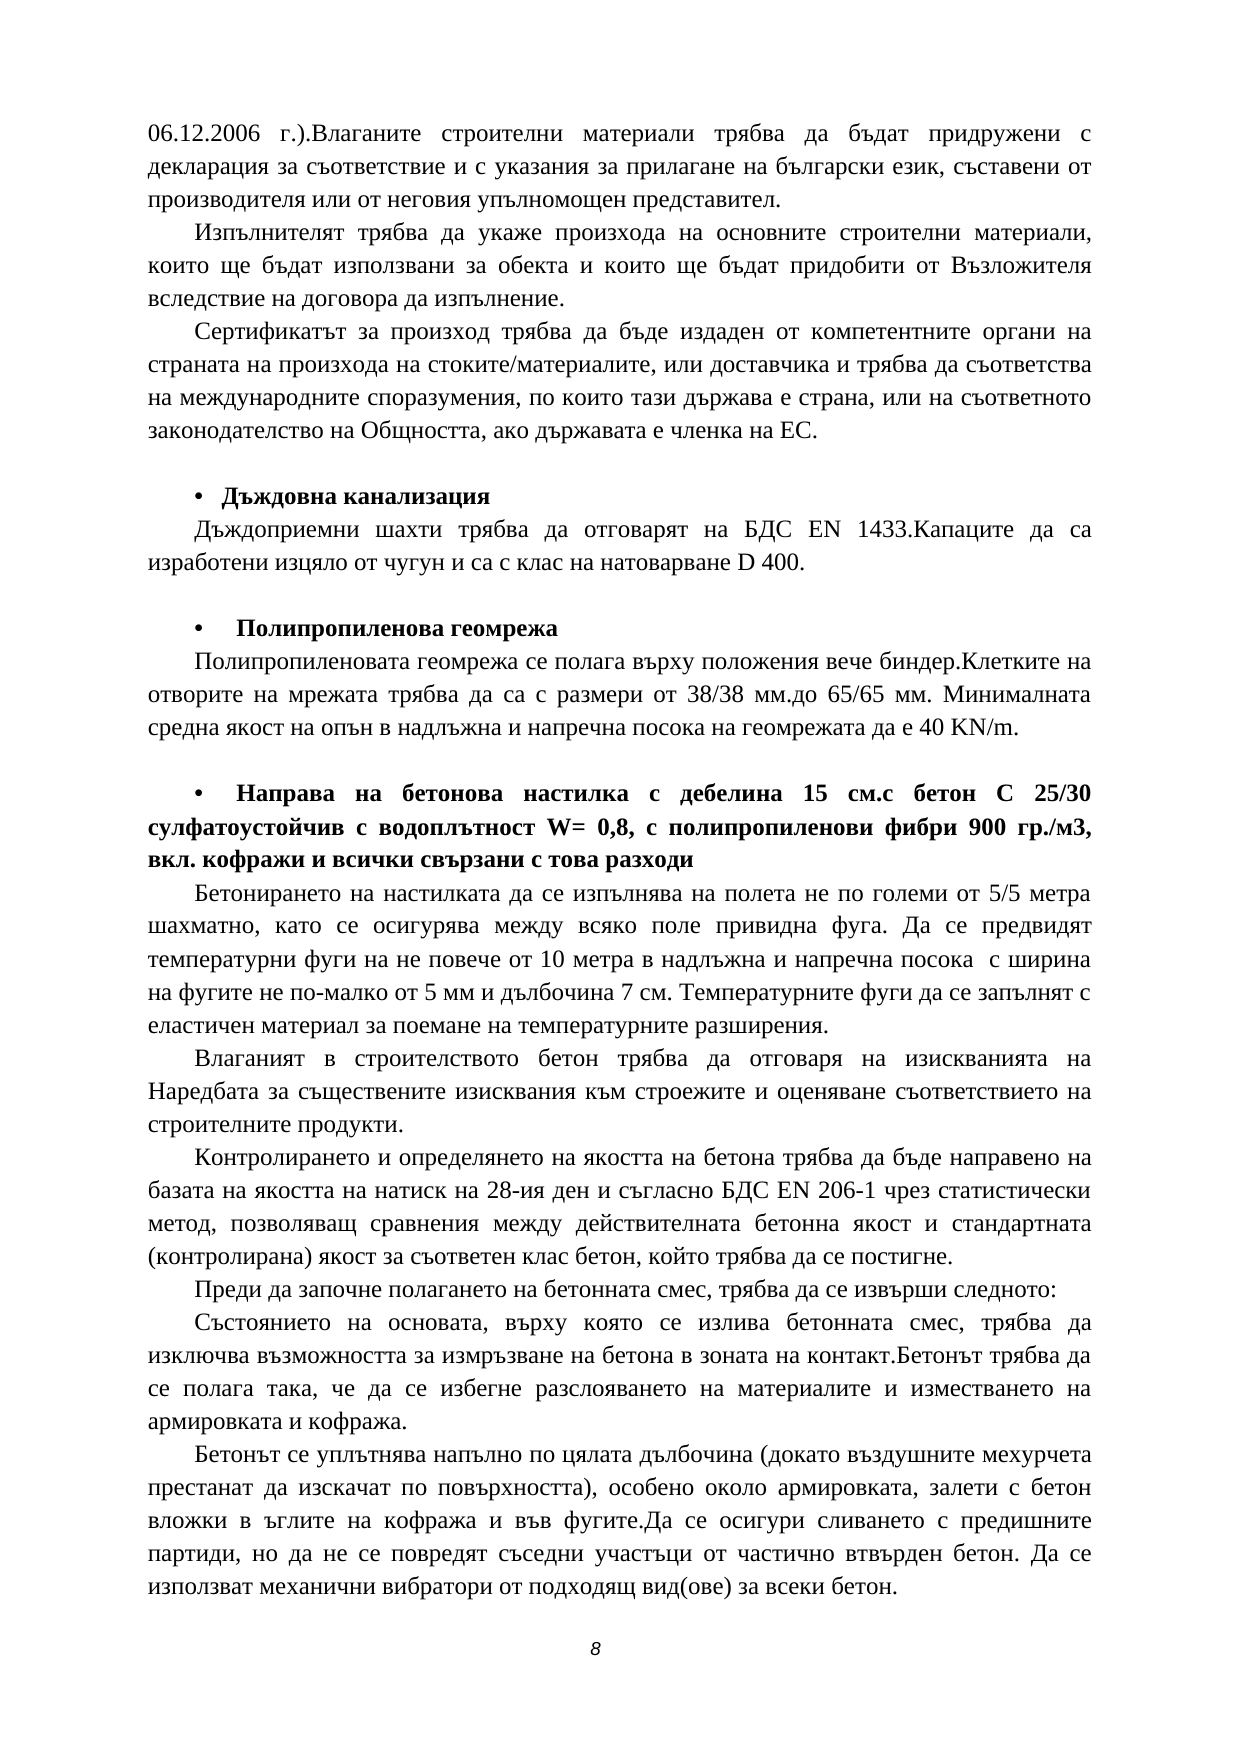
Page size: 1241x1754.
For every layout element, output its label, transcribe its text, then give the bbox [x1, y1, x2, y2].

text • Направа на бетонова настилка с дебелина 15 см.с бетон С 25/30 сулфатоустойчив с водоплътност W= 0,8, с полипропиленови фибри 900 гр./м3, вкл. кофражи и всички свързани с това разходи [148, 778, 1093, 873]
text Състоянието на основата, върху която се излива бетонната смес, трябва да изключва възможността за измръзване на бетона в зоната на контакт.Бетонът трябва да се полага така, че да се избегне разслояването на материалите и изместването на армировката и кофража. [148, 1307, 1093, 1435]
text Контролирането и определянето на якостта на бетона трябва да бъде направено на базата на якостта на натиск на 28-ия ден и съгласно БДС EN 206-1 чрез статистически метод, позволяващ сравнения между действителната бетонна якост и стандартната (контролирана) якост за съответен клас бетон, който трябва да се постигне. [148, 1142, 1093, 1269]
text Изпълнителят трябва да укаже произхода на основните строителни материали, които ще бъдат използвани за обекта и които ще бъдат придобити от Възложителя вследствие на договора да изпълнение. [148, 217, 1093, 312]
text Сертификатът за произход трябва да бъде издаден от компетентните органи на страната на произхода на стоките/материалите, или доставчика и трябва да съответства на международните споразумения, по които тази държава е страна, или на съответното законодателство на Общността, ако държавата е членка на ЕС. [148, 316, 1093, 444]
text Дъждоприемни шахти трябва да отговарят на БДС EN 1433.Капаците да са изработени изцяло от чугун и са с клас на натоварване D 400. [148, 514, 1093, 576]
text Влаганият в строителството бетон трябва да отговаря на изискванията на Наредбата за съществените изисквания към строежите и оценяване съответствието на строителните продукти. [148, 1043, 1093, 1137]
text • Полипропиленова геомрежа [148, 613, 1093, 642]
text Полипропиленовата геомрежа се полага върху положения вече биндер.Клетките на отворите на мрежата трябва да са с размери от 38/38 мм.до 65/65 мм. Минималната средна якост на опън в надлъжна и напречна посока на геомрежата да е 40 KN/m. [148, 646, 1093, 741]
text Бетонирането на настилката да се изпълнява на полета не по големи от 5/5 метра шахматно, като се осигурява между всяко поле привидна фуга. Да се предвидят температурни фуги на не повече от 10 метра в надлъжна и напречна посока с ширина на фугите не по-малко от 5 мм и дълбочина 7 см. Температурните фуги да се запълнят с еластичен материал за поемане на температурните разширения. [148, 878, 1093, 1038]
text • Дъждовна канализация [148, 481, 1093, 510]
text Бетонът се уплътнява напълно по цялата дълбочина (докато въздушните мехурчета престанат да изскачат по повърхността), особено около армировката, залети с бетон вложки в ъглите на кофража и във фугите.Да се осигури сливането с предишните партиди, но да не се повредят съседни участъци от частично втвърден бетон. Да се използват механични вибратори от подходящ вид(ове) за всеки бетон. [148, 1439, 1093, 1600]
text Преди да започне полагането на бетонната смес, трябва да се извърши следното: [148, 1274, 1093, 1303]
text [148, 118, 1093, 213]
